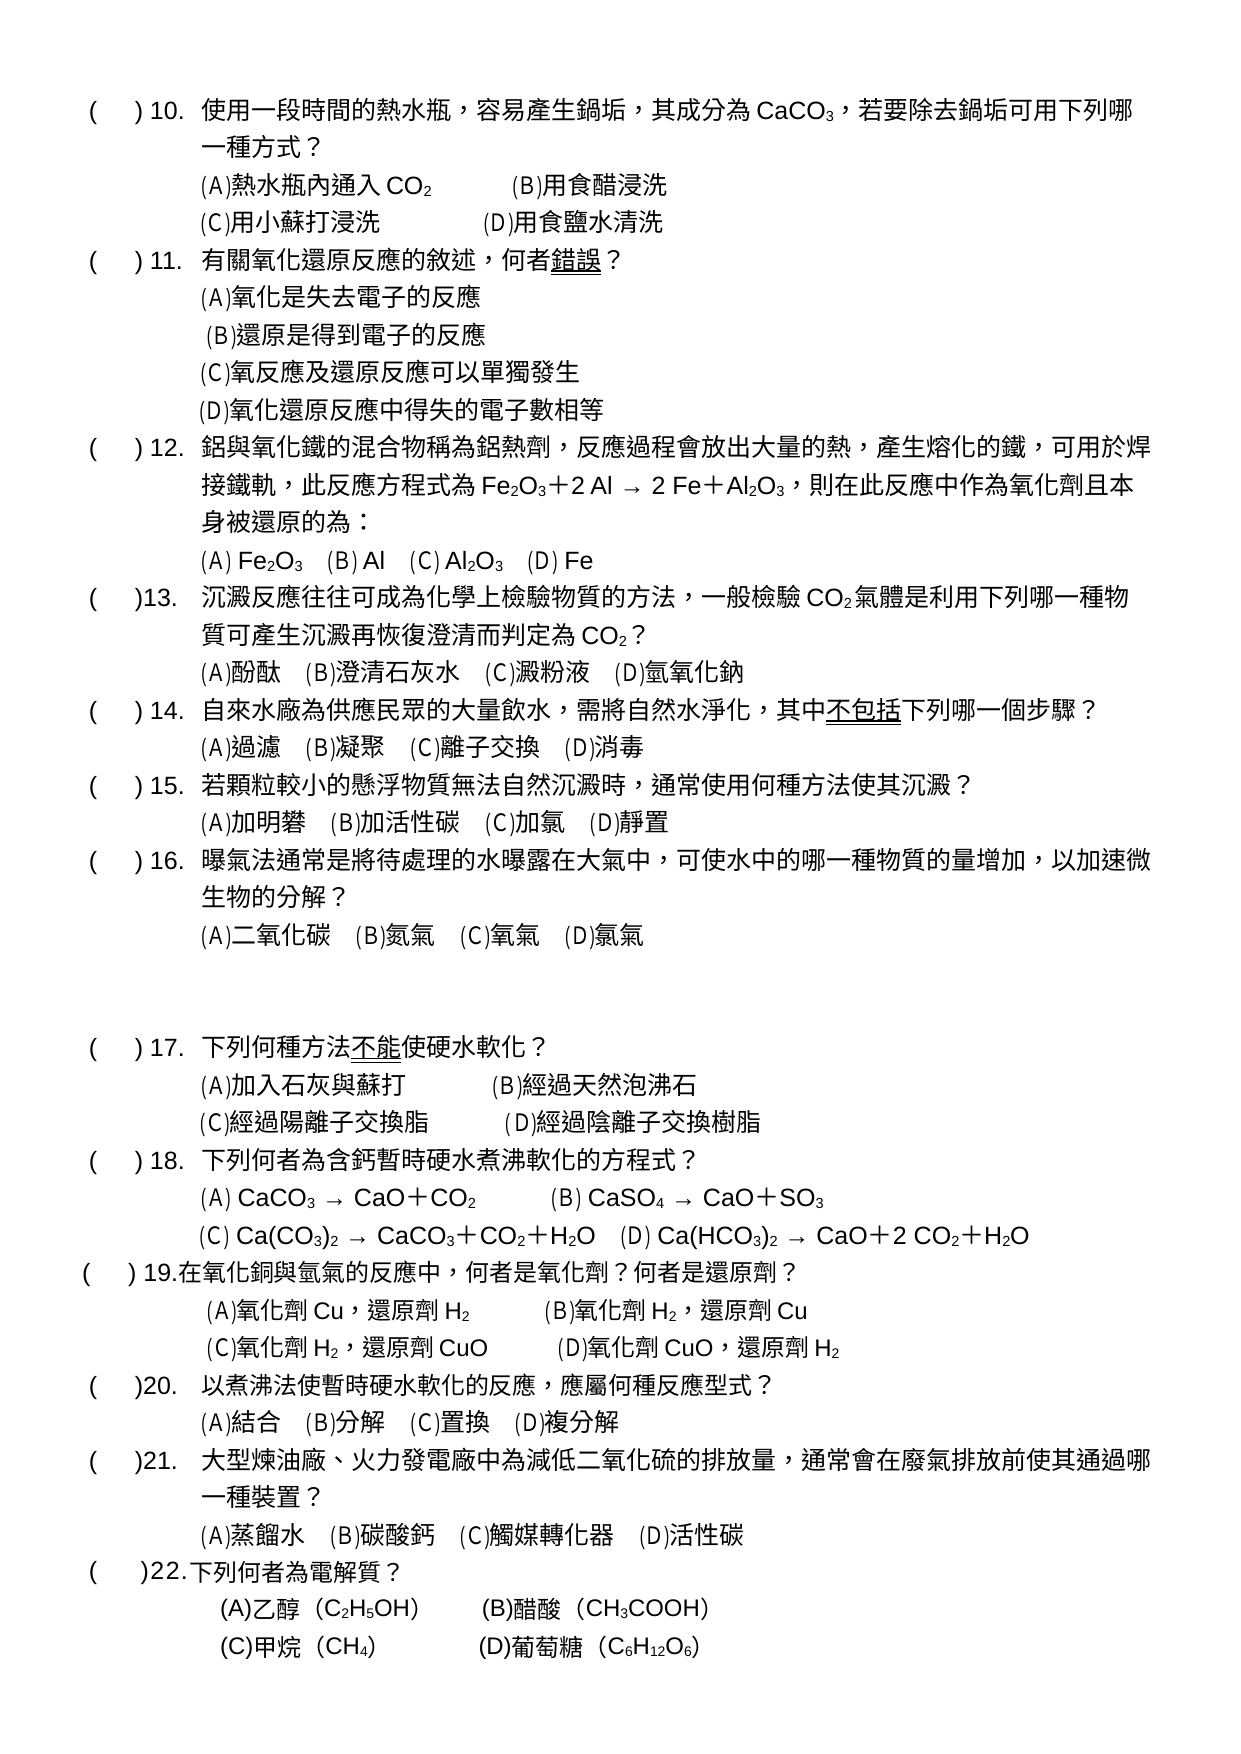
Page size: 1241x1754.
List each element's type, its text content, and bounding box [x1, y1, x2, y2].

text ( Ｂ )21. 大型煉油廠、火力發電廠中為減低二氧化硫的排放量，通常會在廢氣排放前使其通過哪一種裝置？ (Ａ)蒸餾水 (Ｂ)碳酸鈣 (Ｃ)觸媒轉化器 (Ｄ)活性碳 [89, 1439, 1152, 1552]
text ( Ｂ )22.下列何者為電解質？ (A)乙醇（C2H5OH） (B)醋酸（CH3COOH） (C)甲烷（CH4） (D)葡萄糖（C6H12O6） [89, 1552, 1152, 1664]
text ( Ｂ ) 10. 使用一段時間的熱水瓶，容易產生鍋垢，其成分為CaCO3，若要除去鍋垢可用下列哪一種方式？ (Ａ)熱水瓶內通入CO2 (Ｂ)用食醋浸洗 [89, 89, 1152, 202]
text (Ｃ)氧反應及還原反應可以單獨發生 [114, 352, 1152, 389]
text ( Ｄ ) 17. 下列何種方法不能使硬水軟化？ (Ａ)加入石灰與蘇打 (Ｂ)經過天然泡沸石 [89, 1027, 1152, 1102]
text ( Ｃ ) 14. 自來水廠為供應民眾的大量飲水，需將自然水淨化，其中不包括下列哪一個步驟？ (Ａ)過濾 (Ｂ)凝聚 (Ｃ)離子交換 (Ｄ)消毒 [89, 689, 1152, 764]
text ( Ｂ )20. 以煮沸法使暫時硬水軟化的反應，應屬何種反應型式？ (Ａ)結合 (Ｂ)分解 (Ｃ)置換 (Ｄ)複分解 [89, 1364, 1152, 1439]
text (Ｃ)用小蘇打浸洗 (Ｄ)用食鹽水清洗 [114, 202, 1152, 239]
text (Ｃ)氧化劑H2，還原劑CuO (Ｄ)氧化劑CuO，還原劑H2 [207, 1327, 1152, 1364]
text ( Ａ ) 15. 若顆粒較小的懸浮物質無法自然沉澱時，通常使用何種方法使其沉澱？ (Ａ)加明礬 (Ｂ)加活性碳 (Ｃ)加氯 (Ｄ)靜置 [89, 764, 1152, 839]
text (Ｄ)氧化還原反應中得失的電子數相等 [89, 389, 1152, 427]
text (Ｃ) Ca(CO3)2 → CaCO3＋CO2＋H2O (Ｄ) Ca(HCO3)2 → CaO＋2 CO2＋H2O [89, 1214, 1152, 1252]
text ( Ｃ ) 11. 有關氧化還原反應的敘述，何者錯誤？ (Ａ)氧化是失去電子的反應 [89, 239, 1152, 314]
text (Ｃ)經過陽離子交換脂 ( Ｄ)經過陰離子交換樹脂 [89, 1102, 1152, 1139]
text ( Ａ ) 12. 鋁與氧化鐵的混合物稱為鋁熱劑，反應過程會放出大量的熱，產生熔化的鐵，可用於焊接鐵軌，此反應方程式為Fe2O3＋2 Al → 2 Fe＋Al2O3，則在此反應中作為氧化劑且本身被還原的為： (Ａ) Fe2O3 (Ｂ) Al (Ｃ) Al2O3 (Ｄ) Fe [89, 427, 1152, 577]
text ( Ｂ )13. 沉澱反應往往可成為化學上檢驗物質的方法，一般檢驗CO2氣體是利用下列哪一種物質可產生沉澱再恢復澄清而判定為CO2？ (Ａ)酚酞 (Ｂ)澄清石灰水 (Ｃ)澱粉液 (Ｄ)氫氧化鈉 [89, 577, 1152, 689]
text ( Ｃ ) 18. 下列何者為含鈣暫時硬水煮沸軟化的方程式？ (Ａ) CaCO3 → CaO＋CO2 (Ｂ) CaSO4 → CaO＋SO3 [89, 1139, 1152, 1214]
text ( Ｄ ) 19.在氧化銅與氫氣的反應中，何者是氧化劑？何者是還原劑？ (Ａ)氧化劑Cu，還原劑H2 (Ｂ)氧化劑H2，還原劑Cu [82, 1252, 1152, 1327]
text (Ｂ)還原是得到電子的反應 [89, 314, 1152, 352]
text ( Ｃ ) 16. 曝氣法通常是將待處理的水曝露在大氣中，可使水中的哪一種物質的量增加，以加速微生物的分解？ (Ａ)二氧化碳 (Ｂ)氮氣 (Ｃ)氧氣 (Ｄ)氯氣 [89, 839, 1152, 952]
